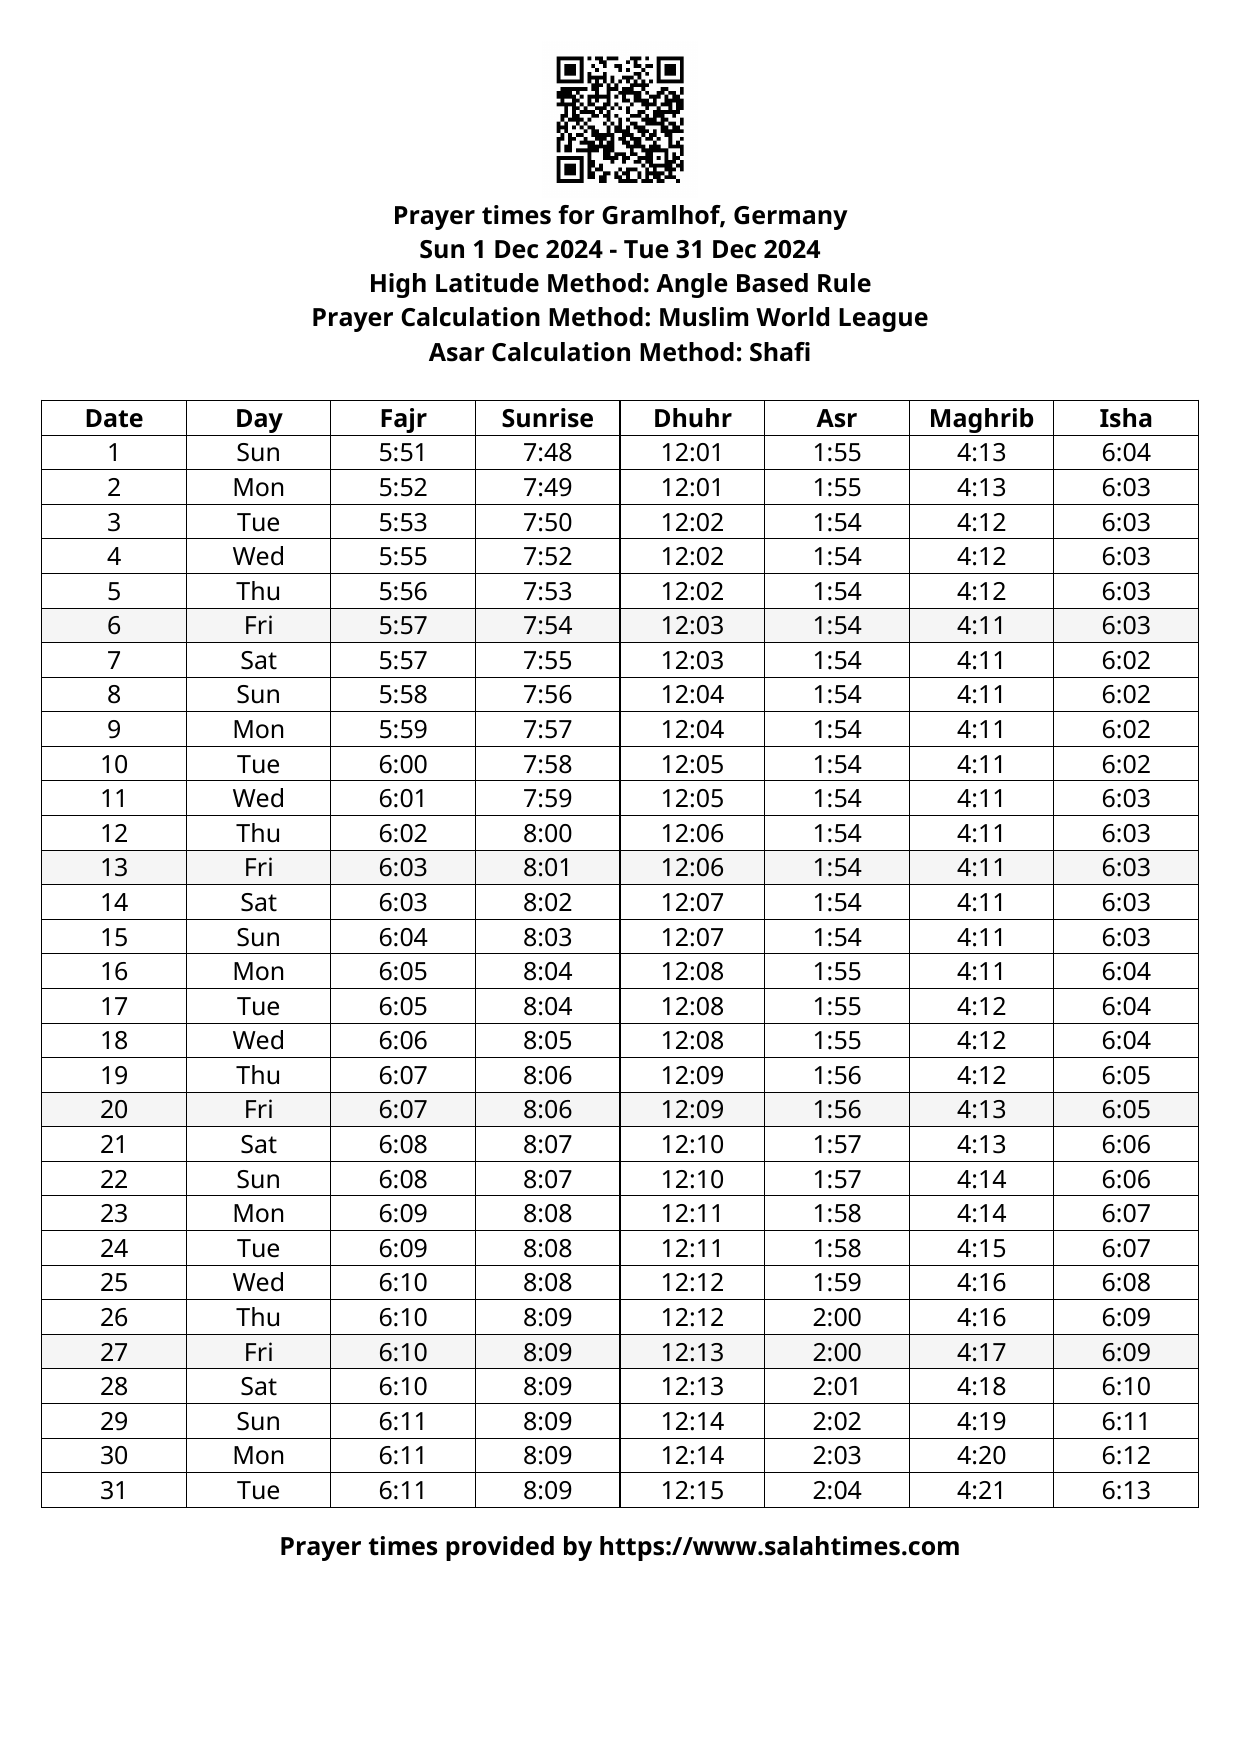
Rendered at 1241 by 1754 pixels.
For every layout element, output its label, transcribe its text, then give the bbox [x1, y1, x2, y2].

table_cell 4:11 [910, 643, 1053, 677]
table_cell 6:09 [1054, 1335, 1198, 1368]
table_cell 12:14 [621, 1404, 764, 1437]
table_cell 5:53 [331, 505, 475, 538]
table_header Maghrib [910, 401, 1053, 434]
table_cell 8 [42, 678, 186, 711]
table_cell 28 [42, 1369, 186, 1403]
table_cell 24 [42, 1231, 186, 1264]
table_cell 1:55 [765, 1024, 909, 1057]
table_cell 8:09 [476, 1335, 619, 1368]
table_cell 6:11 [331, 1404, 475, 1437]
table_cell 5:59 [331, 712, 475, 746]
table_cell Wed [187, 1266, 330, 1299]
table_cell 12:09 [621, 1058, 764, 1092]
table_cell 1:54 [765, 539, 909, 573]
table_cell 6:03 [331, 851, 475, 884]
table_cell Tue [187, 989, 330, 1022]
table_cell 20 [42, 1093, 186, 1126]
table_cell 4:15 [910, 1231, 1053, 1264]
table_cell 6:02 [331, 816, 475, 849]
table_cell Tue [187, 747, 330, 780]
table_cell Thu [187, 1300, 330, 1334]
table_cell 6:10 [331, 1300, 475, 1334]
table_cell 4:20 [910, 1439, 1053, 1472]
table_cell 1:55 [765, 470, 909, 504]
text Asar Calculation Method: Shafi [42, 334, 1198, 368]
table_cell 1:57 [765, 1127, 909, 1161]
table_cell 1:55 [765, 436, 909, 469]
table_cell 7:52 [476, 539, 619, 573]
table_cell 6:07 [331, 1093, 475, 1126]
table_cell 6:04 [1054, 1024, 1198, 1057]
table_cell 1:58 [765, 1196, 909, 1230]
table_cell 12:02 [621, 539, 764, 573]
table_cell 7:59 [476, 781, 619, 815]
table_cell 6:07 [1054, 1231, 1198, 1264]
table_cell 6:06 [331, 1024, 475, 1057]
table_cell 22 [42, 1162, 186, 1195]
table_cell 9 [42, 712, 186, 746]
table_cell 3 [42, 505, 186, 538]
table_cell Fri [187, 609, 330, 642]
table_cell 1:58 [765, 1231, 909, 1264]
table_cell 6:03 [1054, 609, 1198, 642]
table_cell Mon [187, 954, 330, 988]
table_cell 12:15 [621, 1473, 764, 1507]
table_cell 2:04 [765, 1473, 909, 1507]
table_cell 1:59 [765, 1266, 909, 1299]
table_cell 6:03 [1054, 781, 1198, 815]
table_cell 7:53 [476, 574, 619, 607]
table_cell 1 [42, 436, 186, 469]
table_cell 12:05 [621, 781, 764, 815]
table_cell 12:01 [621, 436, 764, 469]
table_cell 8:06 [476, 1058, 619, 1092]
table_cell 8:07 [476, 1127, 619, 1161]
table_cell Sun [187, 920, 330, 953]
table_cell 2:00 [765, 1335, 909, 1368]
table_cell 1:54 [765, 920, 909, 953]
table_cell Thu [187, 574, 330, 607]
table_cell 4:16 [910, 1300, 1053, 1334]
table_cell 6:09 [331, 1231, 475, 1264]
table_cell 6:04 [1054, 989, 1198, 1022]
table_cell 4:11 [910, 712, 1053, 746]
table_cell 4:12 [910, 989, 1053, 1022]
table_cell 8:09 [476, 1404, 619, 1437]
table_cell 6:03 [1054, 920, 1198, 953]
table_cell Mon [187, 712, 330, 746]
table_cell 4:14 [910, 1196, 1053, 1230]
table_cell 4:11 [910, 920, 1053, 953]
table_cell 4:13 [910, 1093, 1053, 1126]
table_cell 12:07 [621, 920, 764, 953]
table_cell 5:58 [331, 678, 475, 711]
table_cell 6:06 [1054, 1162, 1198, 1195]
table_cell Mon [187, 1439, 330, 1472]
table_cell 6:05 [331, 989, 475, 1022]
table_cell 1:54 [765, 712, 909, 746]
table_cell 25 [42, 1266, 186, 1299]
table_cell 1:54 [765, 574, 909, 607]
table_cell 6:10 [1054, 1369, 1198, 1403]
table_cell 12:04 [621, 712, 764, 746]
table_cell 1:54 [765, 643, 909, 677]
table_cell 1:54 [765, 678, 909, 711]
table_cell Wed [187, 1024, 330, 1057]
table_cell 29 [42, 1404, 186, 1437]
table_header Sunrise [476, 401, 619, 434]
table_cell 8:00 [476, 816, 619, 849]
table_cell 4:21 [910, 1473, 1053, 1507]
table_cell 8:03 [476, 920, 619, 953]
table_cell 6:09 [331, 1196, 475, 1230]
table_cell 7:57 [476, 712, 619, 746]
text Prayer times provided by https://www.salahtimes.com [42, 1528, 1198, 1563]
table_cell 6:05 [1054, 1058, 1198, 1092]
table_cell 27 [42, 1335, 186, 1368]
table_cell 5:56 [331, 574, 475, 607]
table_cell Sun [187, 436, 330, 469]
table_cell 6:10 [331, 1266, 475, 1299]
table_cell 4:18 [910, 1369, 1053, 1403]
table_cell 1:54 [765, 781, 909, 815]
table_cell 2:02 [765, 1404, 909, 1437]
table_cell 30 [42, 1439, 186, 1472]
table_cell 5:57 [331, 609, 475, 642]
table_cell 7 [42, 643, 186, 677]
table_cell 6:08 [331, 1162, 475, 1195]
table_cell 6:07 [1054, 1196, 1198, 1230]
table_cell 5:51 [331, 436, 475, 469]
table_cell 12:10 [621, 1162, 764, 1195]
table_cell 1:54 [765, 505, 909, 538]
table_cell 12:03 [621, 609, 764, 642]
table_cell 6:13 [1054, 1473, 1198, 1507]
table_cell 4:12 [910, 539, 1053, 573]
table_cell 1:57 [765, 1162, 909, 1195]
table_cell 6:02 [1054, 747, 1198, 780]
text Sun 1 Dec 2024 - Tue 31 Dec 2024 [42, 232, 1198, 266]
table_cell 4:11 [910, 678, 1053, 711]
table_cell 2 [42, 470, 186, 504]
table_header Fajr [331, 401, 475, 434]
table_cell Tue [187, 1473, 330, 1507]
table_cell 8:04 [476, 954, 619, 988]
table_cell Fri [187, 1093, 330, 1126]
table_cell Tue [187, 505, 330, 538]
table_cell 4:11 [910, 954, 1053, 988]
table_cell 1:55 [765, 989, 909, 1022]
table_cell 8:01 [476, 851, 619, 884]
table_cell 4:11 [910, 609, 1053, 642]
table_cell 14 [42, 885, 186, 919]
table_cell 7:54 [476, 609, 619, 642]
table_cell 10 [42, 747, 186, 780]
table_cell 13 [42, 851, 186, 884]
table_cell 12:03 [621, 643, 764, 677]
table_cell 7:58 [476, 747, 619, 780]
table_cell 1:56 [765, 1058, 909, 1092]
table_cell 8:04 [476, 989, 619, 1022]
table_cell Thu [187, 816, 330, 849]
table_cell 4:11 [910, 851, 1053, 884]
table_cell Sat [187, 885, 330, 919]
table_cell 31 [42, 1473, 186, 1507]
table_cell 2:01 [765, 1369, 909, 1403]
table_cell 6:05 [1054, 1093, 1198, 1126]
table_cell 6:09 [1054, 1300, 1198, 1334]
table_cell 8:05 [476, 1024, 619, 1057]
table_cell 6:02 [1054, 712, 1198, 746]
table_cell 6:07 [331, 1058, 475, 1092]
table_cell 11 [42, 781, 186, 815]
table_cell 6:12 [1054, 1439, 1198, 1472]
table_cell 12:06 [621, 851, 764, 884]
table_cell 18 [42, 1024, 186, 1057]
table_cell 12:06 [621, 816, 764, 849]
table_cell 6:04 [1054, 954, 1198, 988]
table_cell 12:11 [621, 1231, 764, 1264]
table_cell 8:09 [476, 1300, 619, 1334]
table_cell 8:08 [476, 1231, 619, 1264]
table_cell 6:02 [1054, 678, 1198, 711]
table_cell 1:56 [765, 1093, 909, 1126]
table_cell 4:12 [910, 1024, 1053, 1057]
table_header Day [187, 401, 330, 434]
table_cell Mon [187, 1196, 330, 1230]
table_cell 12:08 [621, 954, 764, 988]
table_cell Thu [187, 1058, 330, 1092]
table_cell 12:09 [621, 1093, 764, 1126]
table_cell 4:12 [910, 505, 1053, 538]
table_cell 7:56 [476, 678, 619, 711]
table_cell Sat [187, 643, 330, 677]
table_cell 4:11 [910, 781, 1053, 815]
table_cell 5:52 [331, 470, 475, 504]
table_cell 4:14 [910, 1162, 1053, 1195]
table_cell Sat [187, 1127, 330, 1161]
table_cell 4:12 [910, 574, 1053, 607]
table_cell 4 [42, 539, 186, 573]
table_cell 12:08 [621, 1024, 764, 1057]
table_cell Sun [187, 678, 330, 711]
text Prayer Calculation Method: Muslim World League [42, 300, 1198, 334]
table_header Isha [1054, 401, 1198, 434]
table_cell Sun [187, 1404, 330, 1437]
table_cell 7:50 [476, 505, 619, 538]
table_cell 1:54 [765, 851, 909, 884]
table_cell 8:08 [476, 1266, 619, 1299]
table_cell 6:03 [1054, 505, 1198, 538]
table_cell 15 [42, 920, 186, 953]
table_cell 6:00 [331, 747, 475, 780]
table_cell 4:16 [910, 1266, 1053, 1299]
table_cell Wed [187, 781, 330, 815]
text High Latitude Method: Angle Based Rule [42, 266, 1198, 300]
table_cell 5:55 [331, 539, 475, 573]
table_cell 12:13 [621, 1369, 764, 1403]
table_cell 6:05 [331, 954, 475, 988]
table_cell 6:11 [331, 1473, 475, 1507]
table_cell 8:07 [476, 1162, 619, 1195]
table_cell 6:02 [1054, 643, 1198, 677]
table_cell 6:04 [1054, 436, 1198, 469]
table_cell 1:54 [765, 816, 909, 849]
table_cell 2:00 [765, 1300, 909, 1334]
table_cell 19 [42, 1058, 186, 1092]
table_cell 4:13 [910, 1127, 1053, 1161]
table_cell 12:11 [621, 1196, 764, 1230]
table_cell 12:12 [621, 1266, 764, 1299]
table_cell 1:54 [765, 885, 909, 919]
table_cell 12:07 [621, 885, 764, 919]
table_cell Sun [187, 1162, 330, 1195]
table_cell 12:02 [621, 505, 764, 538]
table_cell 12 [42, 816, 186, 849]
table_cell 7:55 [476, 643, 619, 677]
table_cell 12:13 [621, 1335, 764, 1368]
table_cell 4:11 [910, 747, 1053, 780]
table_cell 8:02 [476, 885, 619, 919]
table_header Asr [765, 401, 909, 434]
table_cell 6:08 [1054, 1266, 1198, 1299]
table_cell Mon [187, 470, 330, 504]
table_cell 6:03 [1054, 885, 1198, 919]
picture [542, 41, 699, 198]
table_cell 4:11 [910, 885, 1053, 919]
table_cell 6:01 [331, 781, 475, 815]
table_cell 2:03 [765, 1439, 909, 1472]
table_cell 5:57 [331, 643, 475, 677]
table_cell 6:03 [1054, 574, 1198, 607]
table_cell 6:10 [331, 1369, 475, 1403]
table_cell 26 [42, 1300, 186, 1334]
table_cell 7:49 [476, 470, 619, 504]
table_cell 1:54 [765, 747, 909, 780]
table_cell 21 [42, 1127, 186, 1161]
table_cell 6:11 [331, 1439, 475, 1472]
table_cell 8:09 [476, 1439, 619, 1472]
table_cell 6:08 [331, 1127, 475, 1161]
table_cell 6:03 [1054, 539, 1198, 573]
table_cell 6:03 [1054, 470, 1198, 504]
table_header Dhuhr [621, 401, 764, 434]
table_cell 17 [42, 989, 186, 1022]
table_cell Fri [187, 851, 330, 884]
table_cell 6:11 [1054, 1404, 1198, 1437]
table_cell 12:08 [621, 989, 764, 1022]
table_cell 8:09 [476, 1473, 619, 1507]
table_cell 5 [42, 574, 186, 607]
table_cell 4:13 [910, 436, 1053, 469]
table_header Date [42, 401, 186, 434]
table_cell 16 [42, 954, 186, 988]
table_cell 23 [42, 1196, 186, 1230]
table_cell 6:03 [1054, 816, 1198, 849]
table_cell 12:14 [621, 1439, 764, 1472]
table_cell 6:10 [331, 1335, 475, 1368]
table_cell 12:10 [621, 1127, 764, 1161]
table_cell 4:12 [910, 1058, 1053, 1092]
table_cell 6:04 [331, 920, 475, 953]
table_cell 6:03 [331, 885, 475, 919]
table_cell 1:54 [765, 609, 909, 642]
table_cell 4:17 [910, 1335, 1053, 1368]
table_cell 4:19 [910, 1404, 1053, 1437]
text Prayer times for Gramlhof, Germany [42, 198, 1198, 232]
table_cell 1:55 [765, 954, 909, 988]
table_cell Sat [187, 1369, 330, 1403]
table_cell 12:05 [621, 747, 764, 780]
table_cell 12:02 [621, 574, 764, 607]
table_cell 12:12 [621, 1300, 764, 1334]
table_cell Wed [187, 539, 330, 573]
table_cell 7:48 [476, 436, 619, 469]
table_cell 8:09 [476, 1369, 619, 1403]
table_cell 8:08 [476, 1196, 619, 1230]
table_cell 12:01 [621, 470, 764, 504]
table_cell 6:03 [1054, 851, 1198, 884]
table_cell Tue [187, 1231, 330, 1264]
table_cell 8:06 [476, 1093, 619, 1126]
table_cell 6 [42, 609, 186, 642]
table_cell Fri [187, 1335, 330, 1368]
table_cell 6:06 [1054, 1127, 1198, 1161]
table_cell 4:11 [910, 816, 1053, 849]
table_cell 12:04 [621, 678, 764, 711]
table_cell 4:13 [910, 470, 1053, 504]
